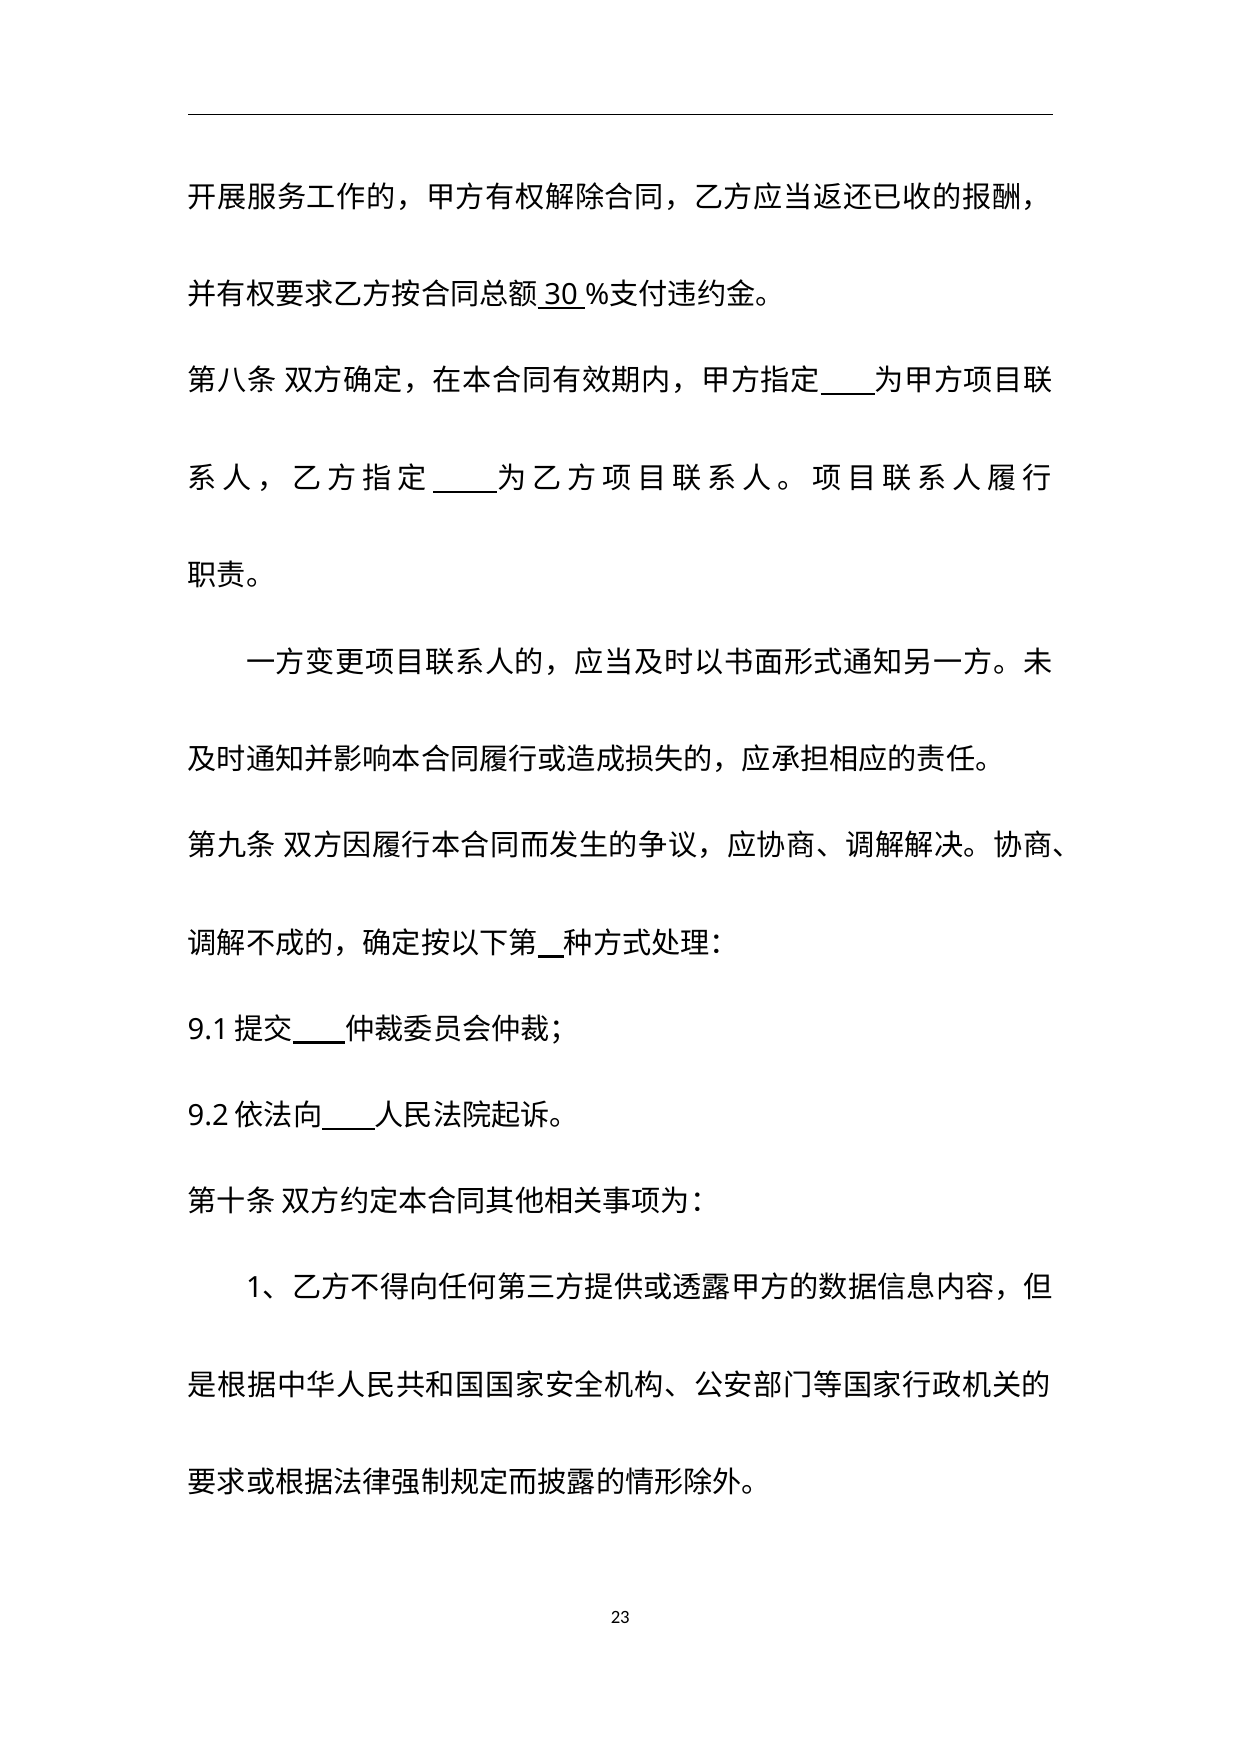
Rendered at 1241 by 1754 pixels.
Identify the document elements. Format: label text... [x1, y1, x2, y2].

text 9.1提交 仲裁委员会仲裁； [187, 994, 1053, 1059]
text 第九条 双方因履行本合同而发生的争议，应协商、调解解决。协商、调解不成的，确定按以下第 种方式处理： [187, 810, 1053, 973]
text 1、乙方不得向任何第三方提供或透露甲方的数据信息内容，但是根据中华人民共和国国家安全机构、公安部门等国家行政机关的要求或根据法律强制规定而披露的情形除外。 [187, 1252, 1053, 1512]
text 第八条 双方确定，在本合同有效期内，甲方指定 为甲方项目联系人，乙方指定 为乙方项目联系人。项目联系人履行 职责。 [187, 346, 1053, 606]
text 第十条 双方约定本合同其他相关事项为： [187, 1166, 1053, 1231]
text 9.2依法向 人民法院起诉。 [187, 1080, 1053, 1145]
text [187, 162, 1053, 324]
text 一方变更项目联系人的，应当及时以书面形式通知另一方。未及时通知并影响本合同履行或造成损失的，应承担相应的责任。 [187, 627, 1053, 789]
